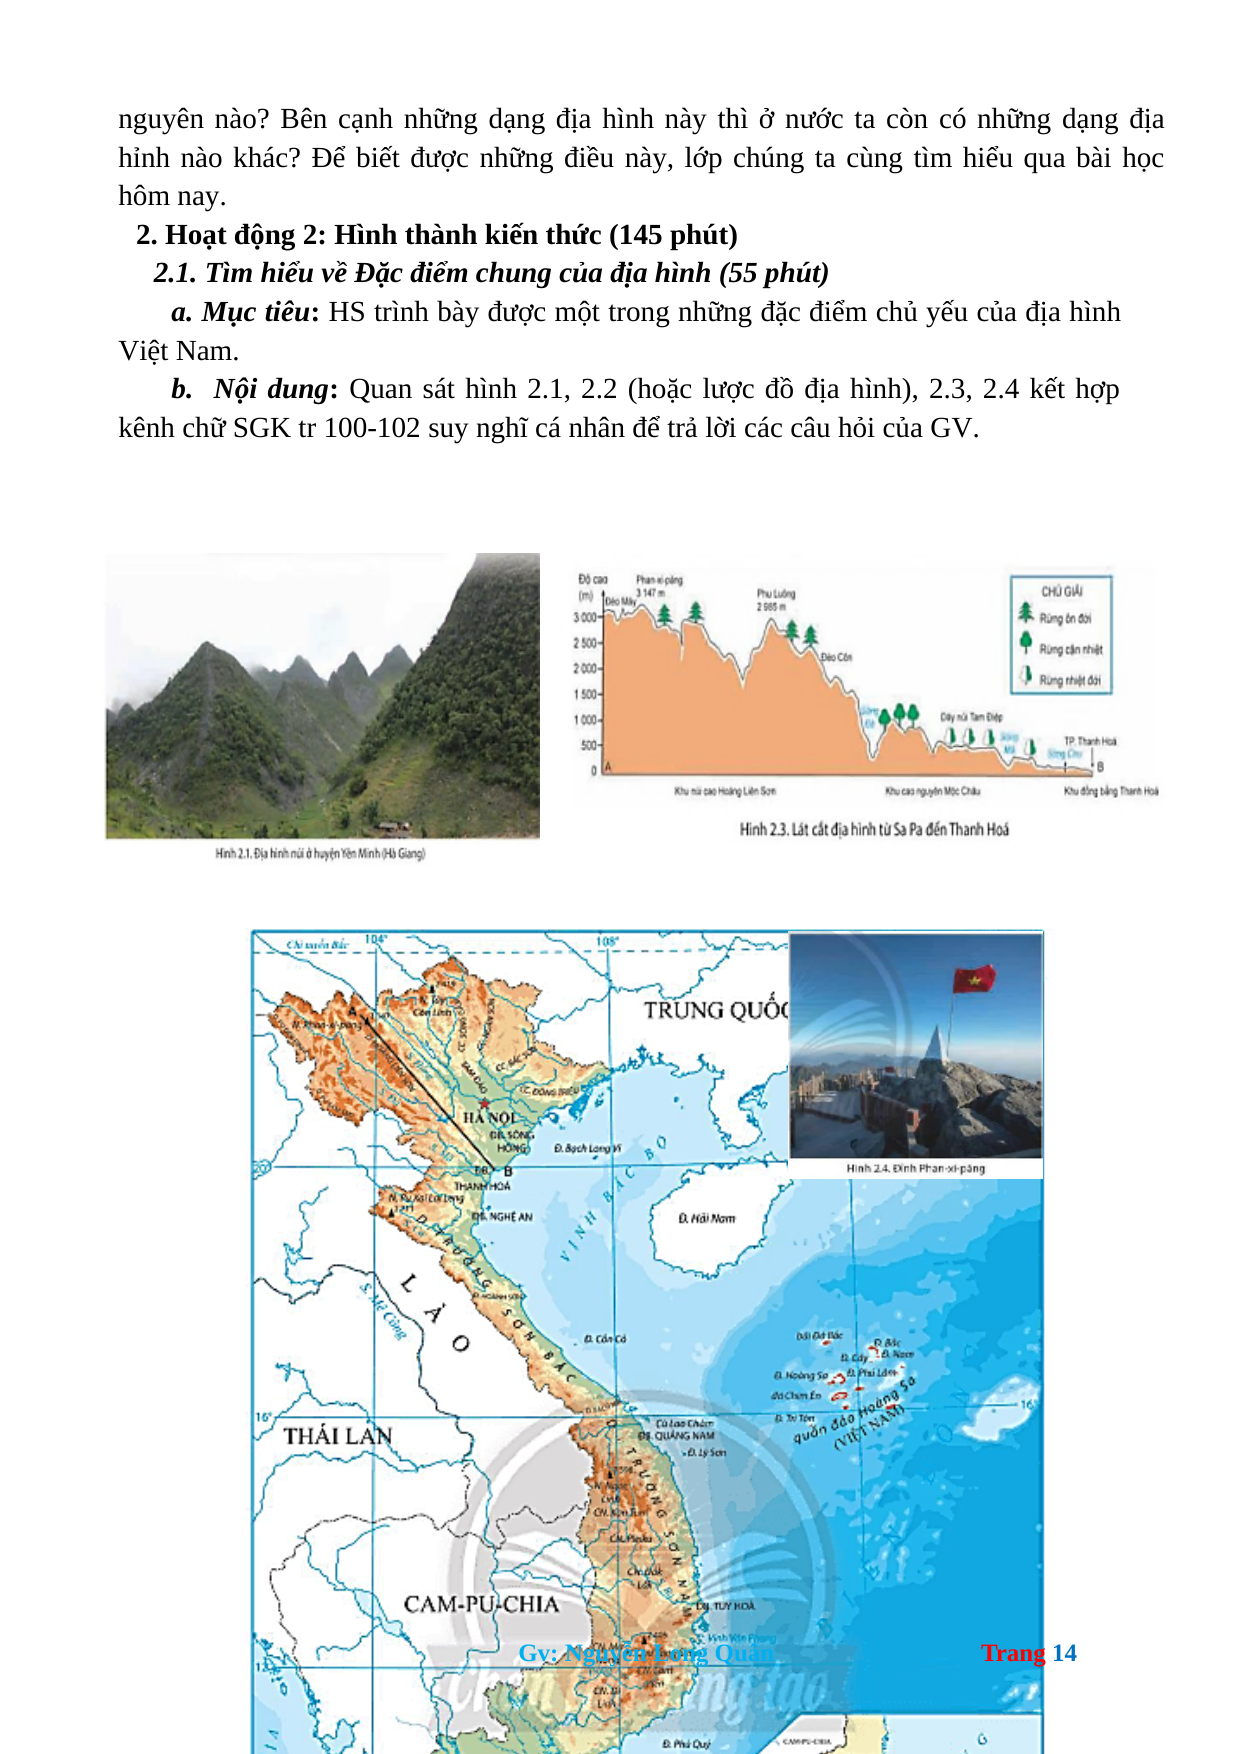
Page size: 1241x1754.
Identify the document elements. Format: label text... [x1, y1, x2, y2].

text 2. Hoạt động 2: Hình thành kiến thức (145 phút) [118, 217, 1122, 251]
text 2.1. Tìm hiểu về Đặc điểm chung của địa hình (55 phút) [118, 256, 1122, 289]
text a. Mục tiêu: HS trình bày được một trong những đặc điểm chủ yếu của địa hình Việt Nam. [118, 294, 1122, 366]
picture [239, 923, 1053, 1754]
picture [559, 553, 1176, 848]
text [118, 101, 1166, 212]
picture [102, 553, 540, 867]
text b. Nội dung: Quan sát hình 2.1, 2.2 (hoặc lược đồ địa hình), 2.3, 2.4 kết hợp kênh chữ SGK tr 100-102 suy nghĩ cá nhân để trả lời các câu hỏi của GV. [118, 371, 1122, 443]
